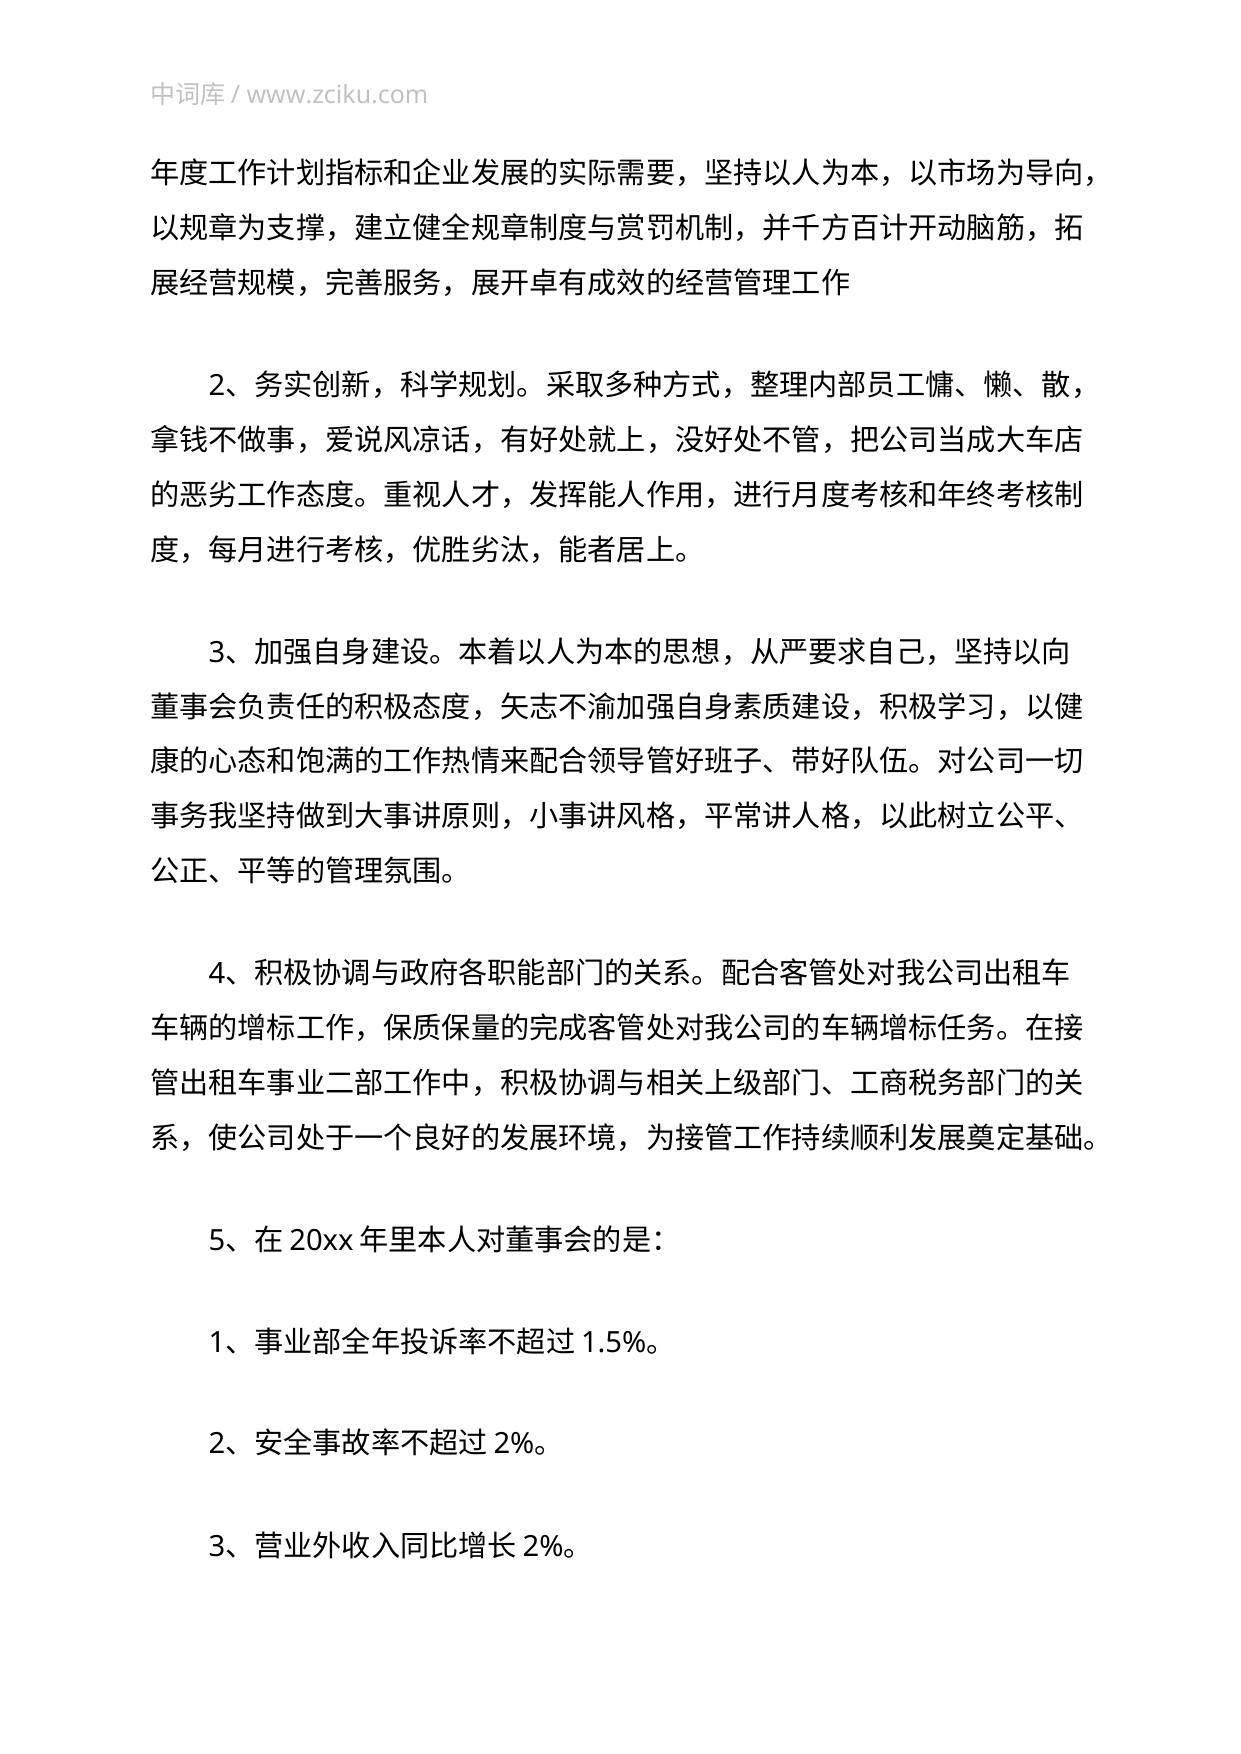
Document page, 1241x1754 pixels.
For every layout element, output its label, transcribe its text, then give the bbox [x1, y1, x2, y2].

text 1、事业部全年投诉率不超过1.5%。 [150, 1318, 1090, 1361]
text 5、在20xx年里本人对董事会的是： [150, 1216, 1090, 1258]
text 3、营业外收入同比增长2%。 [150, 1522, 1090, 1564]
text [150, 150, 1090, 302]
text 2、务实创新，科学规划。采取多种方式，整理内部员工慵、懒、散，拿钱不做事，爱说风凉话，有好处就上，没好处不管，把公司当成大车店的恶劣工作态度。重视人才，发挥能人作用，进行月度考核和年终考核制度，每月进行考核，优胜劣汰，能者居上。 [150, 362, 1090, 569]
text 2、安全事故率不超过2%。 [150, 1420, 1090, 1462]
text 4、积极协调与政府各职能部门的关系。配合客管处对我公司出租车车辆的增标工作，保质保量的完成客管处对我公司的车辆增标任务。在接管出租车事业二部工作中，积极协调与相关上级部门、工商税务部门的关系，使公司处于一个良好的发展环境，为接管工作持续顺利发展奠定基础。 [150, 949, 1090, 1157]
text 3、加强自身建设。本着以人为本的思想，从严要求自己，坚持以向董事会负责任的积极态度，矢志不渝加强自身素质建设，积极学习，以健康的心态和饱满的工作热情来配合领导管好班子、带好队伍。对公司一切事务我坚持做到大事讲原则，小事讲风格，平常讲人格，以此树立公平、公正、平等的管理氛围。 [150, 628, 1090, 890]
